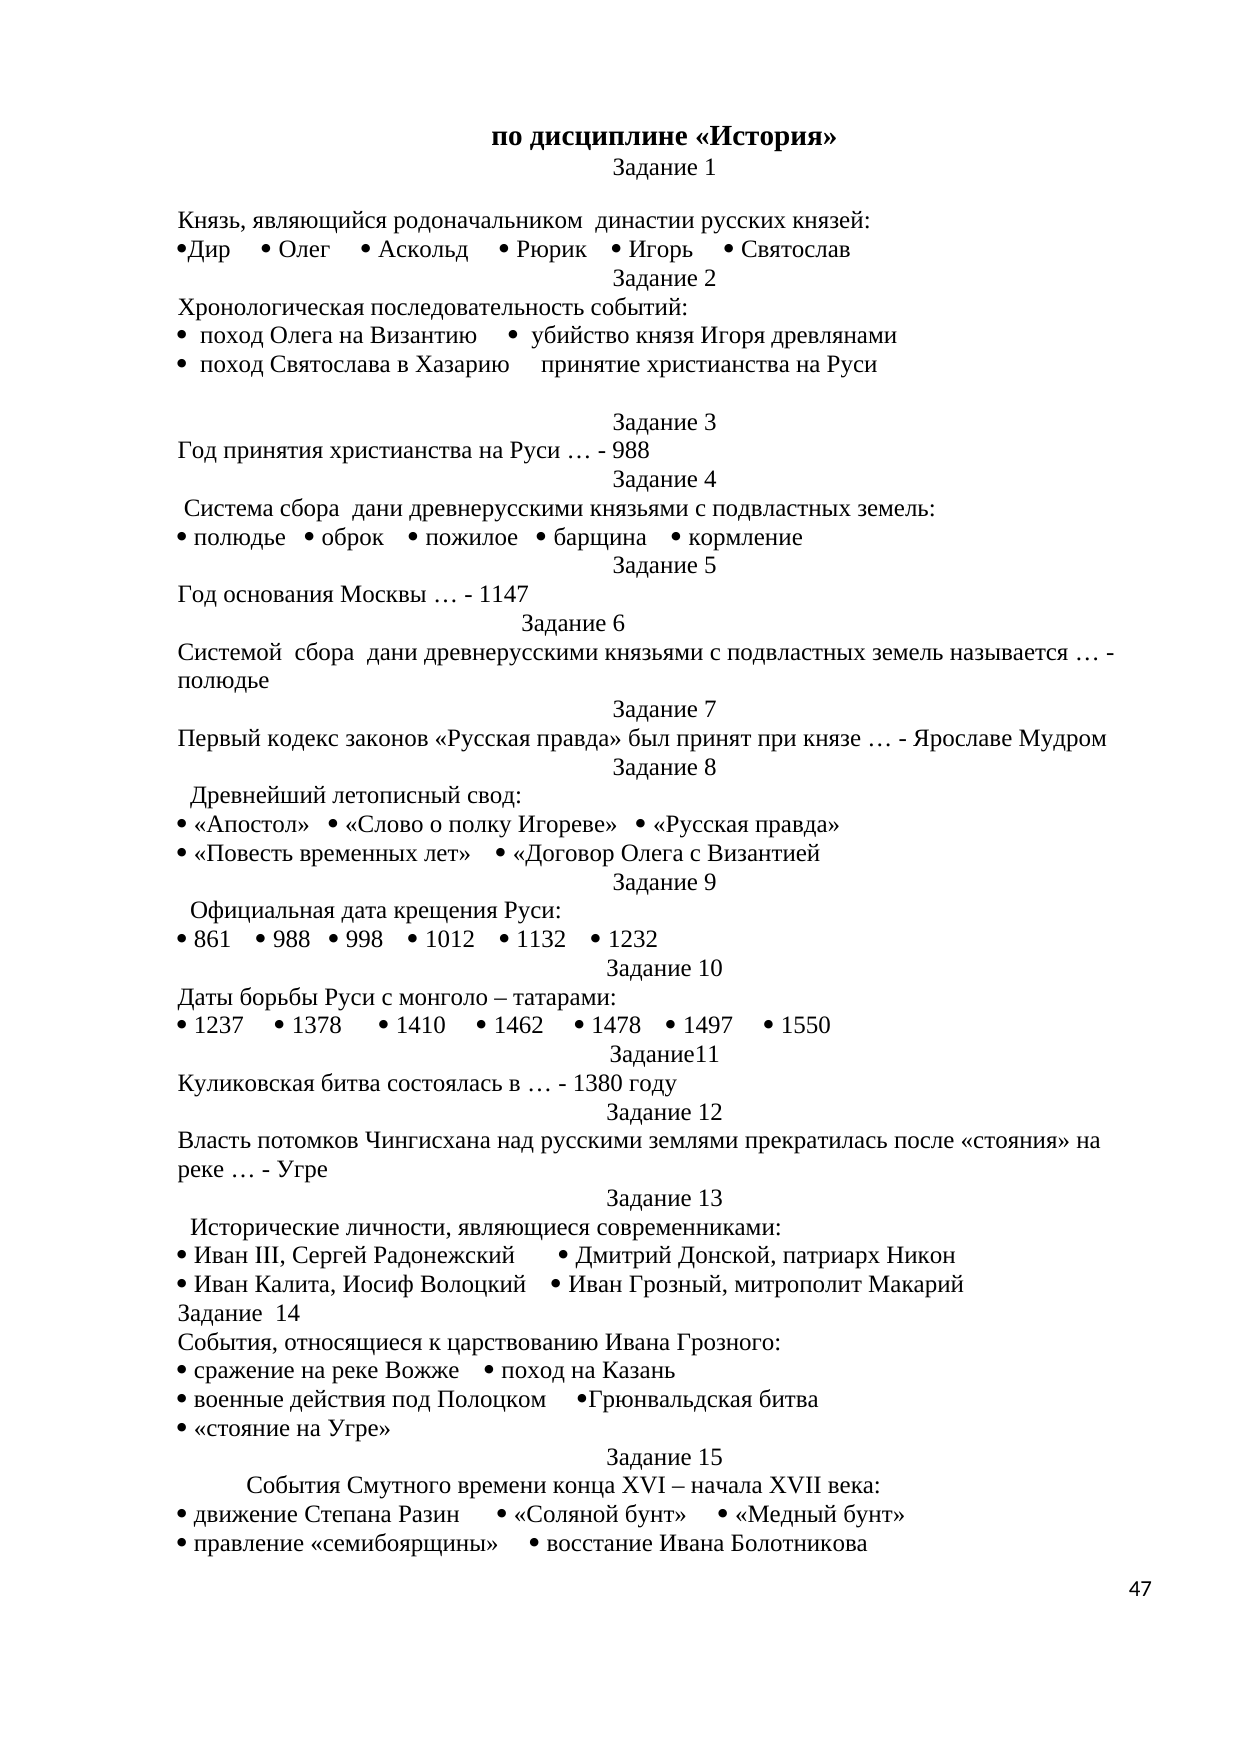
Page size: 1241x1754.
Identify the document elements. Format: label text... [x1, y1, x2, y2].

text Задание 15 [177, 1442, 1152, 1471]
text Власть потомков Чингисхана над русскими землями прекратилась после «стояния» на реке … - Угре [177, 1126, 1152, 1183]
text Задание 9 [177, 867, 1152, 896]
text Куликовская битва состоялась в … - 1380 году [177, 1068, 1152, 1097]
text Задание 8 [177, 752, 1152, 781]
text Задание 1 [177, 152, 1152, 180]
text События Смутного времени конца XVI – начала XVII века: [177, 1471, 1152, 1499]
text 1237 1378 1410 1462 1478 1497 1550 [177, 1011, 1152, 1039]
text Задание 3 [177, 407, 1152, 436]
text «стояние на Угре» [177, 1413, 1152, 1442]
text поход Олега на Византию убийство князя Игоря древлянами [177, 321, 1152, 349]
text Год принятия христианства на Руси … - 988 [177, 436, 1152, 464]
text Задание11 [177, 1039, 1152, 1068]
text полюдье оброк пожилое барщина кормление [177, 522, 1152, 551]
text Системой сбора дани древнерусскими князьями с подвластных земель называется … - полюдье [177, 637, 1152, 694]
text Задание 10 [177, 953, 1152, 982]
text «Повесть временных лет» «Договор Олега с Византией [177, 838, 1152, 867]
text Задание 7 [177, 694, 1152, 723]
text сражение на реке Вожже поход на Казань [177, 1356, 1152, 1384]
text правление «семибоярщины» восстание Ивана Болотникова [177, 1528, 1152, 1557]
text Система сбора дани древнерусскими князьями с подвластных земель: [177, 493, 1152, 522]
text Задание 13 [177, 1183, 1152, 1212]
text Князь, являющийся родоначальником династии русских князей: [177, 206, 1152, 234]
text Задание 14 [177, 1298, 1152, 1327]
text Задание 6 [308, 608, 1152, 637]
text Первый кодекс законов «Русская правда» был принят при князе … - Ярославе Мудром [177, 723, 1152, 752]
text 861 988 998 1012 1132 1232 [177, 924, 1152, 953]
text по дисциплине «История» [177, 118, 1152, 152]
text военные действия под Полоцком Грюнвальдская битва [177, 1384, 1152, 1413]
text Иван , Сергей Радонежский Дмитрий Донской, патриарх Никон [177, 1241, 1152, 1269]
text Задание 12 [177, 1097, 1152, 1126]
text Древнейший летописный свод: [177, 781, 1152, 809]
text Задание 2 [177, 263, 1152, 292]
text События, относящиеся к царствованию Ивана Грозного: [177, 1327, 1152, 1356]
text Дир Олег Аскольд Рюрик Игорь Святослав [177, 234, 1152, 263]
text Задание 5 [177, 551, 1152, 579]
text «Апостол» «Слово о полку Игореве» «Русская правда» [177, 809, 1152, 838]
text поход Святослава в Хазарию принятие христианства на Руси [177, 349, 1152, 378]
text Официальная дата крещения Руси: [177, 896, 1152, 924]
text Год основания Москвы … - 1147 [177, 579, 1152, 608]
text движение Степана Разин «Соляной бунт» «Медный бунт» [177, 1499, 1152, 1528]
text Исторические личности, являющиеся современниками: [177, 1212, 1152, 1241]
text Хронологическая последовательность событий: [177, 292, 1152, 321]
text Задание 4 [177, 464, 1152, 493]
text Даты борьбы Руси с монголо – татарами: [177, 982, 1152, 1011]
text Иван Калита, Иосиф Волоцкий Иван Грозный, митрополит Макарий [177, 1269, 1152, 1298]
